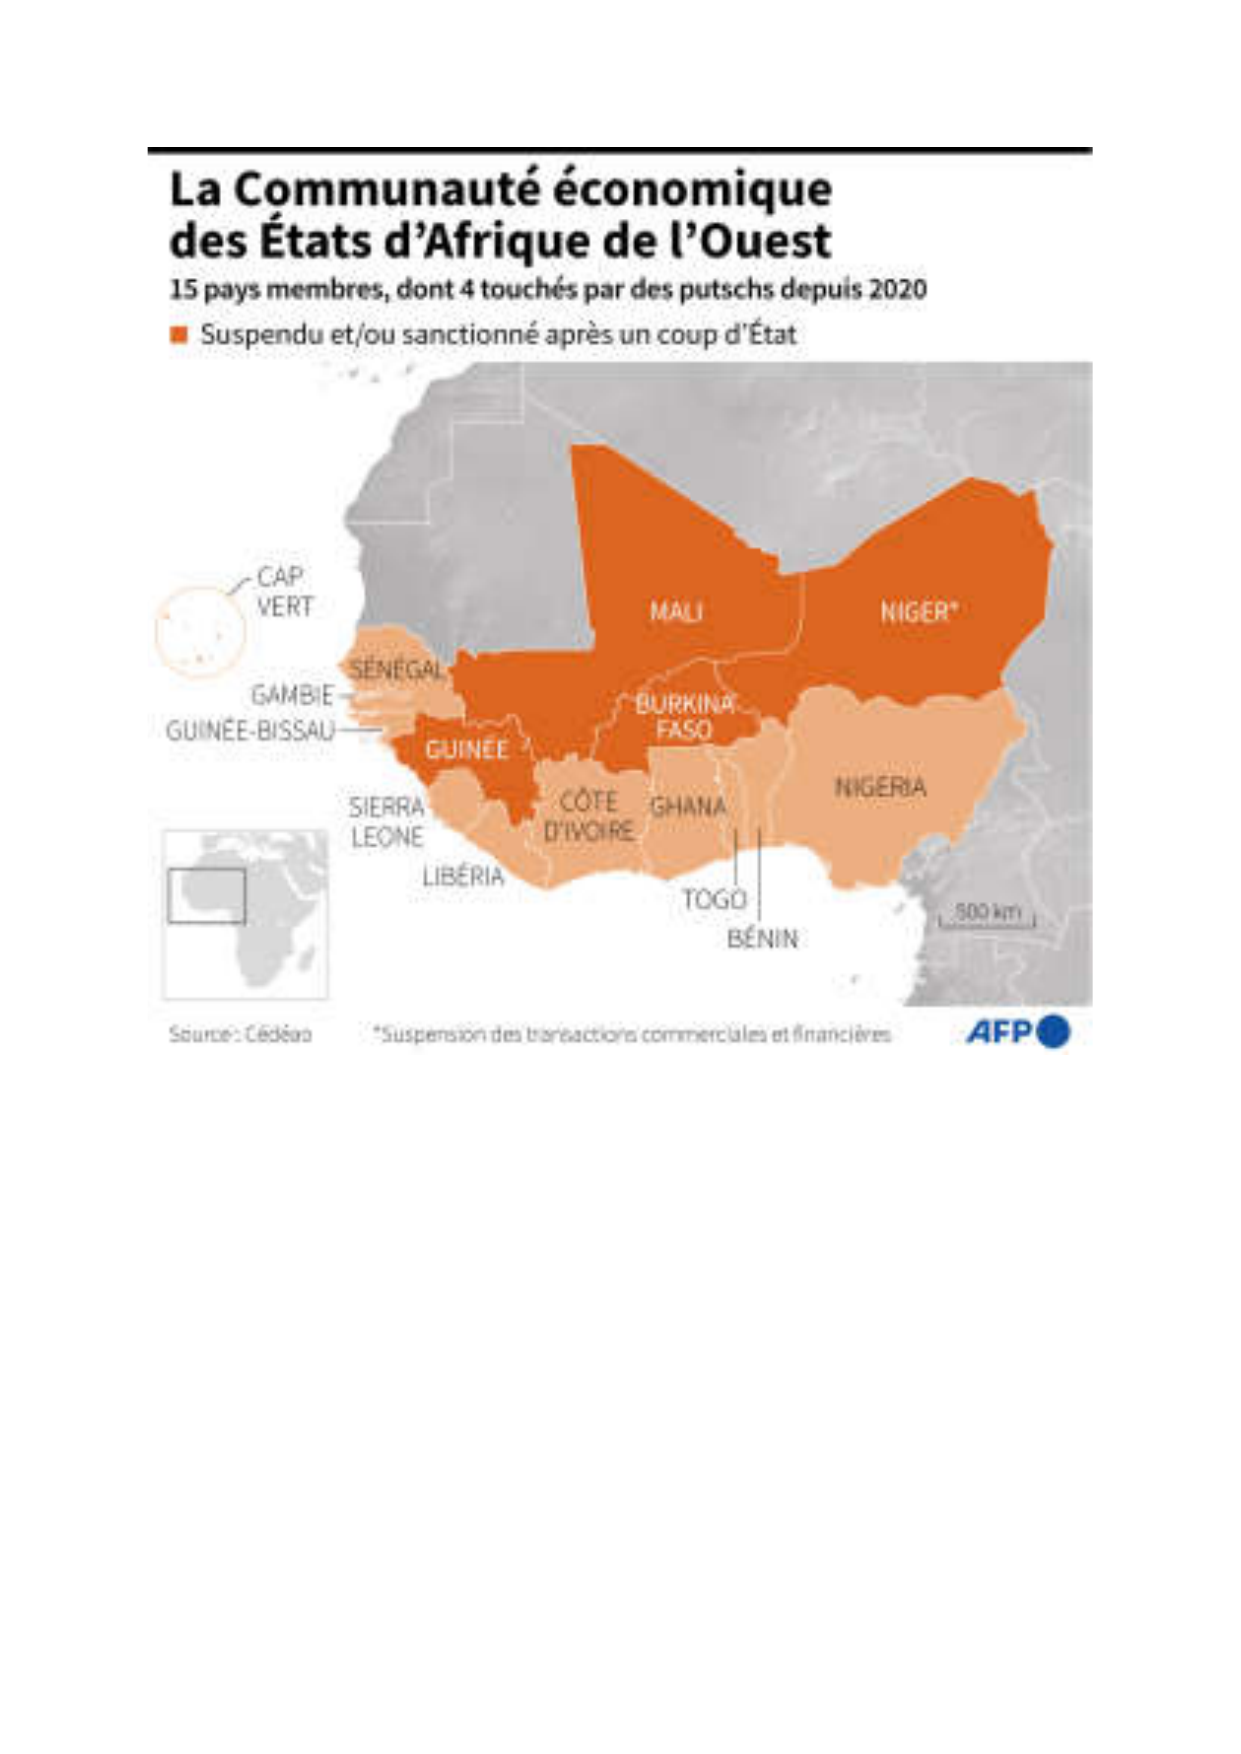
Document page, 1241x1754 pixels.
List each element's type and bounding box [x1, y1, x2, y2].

picture [147, 147, 1093, 1055]
